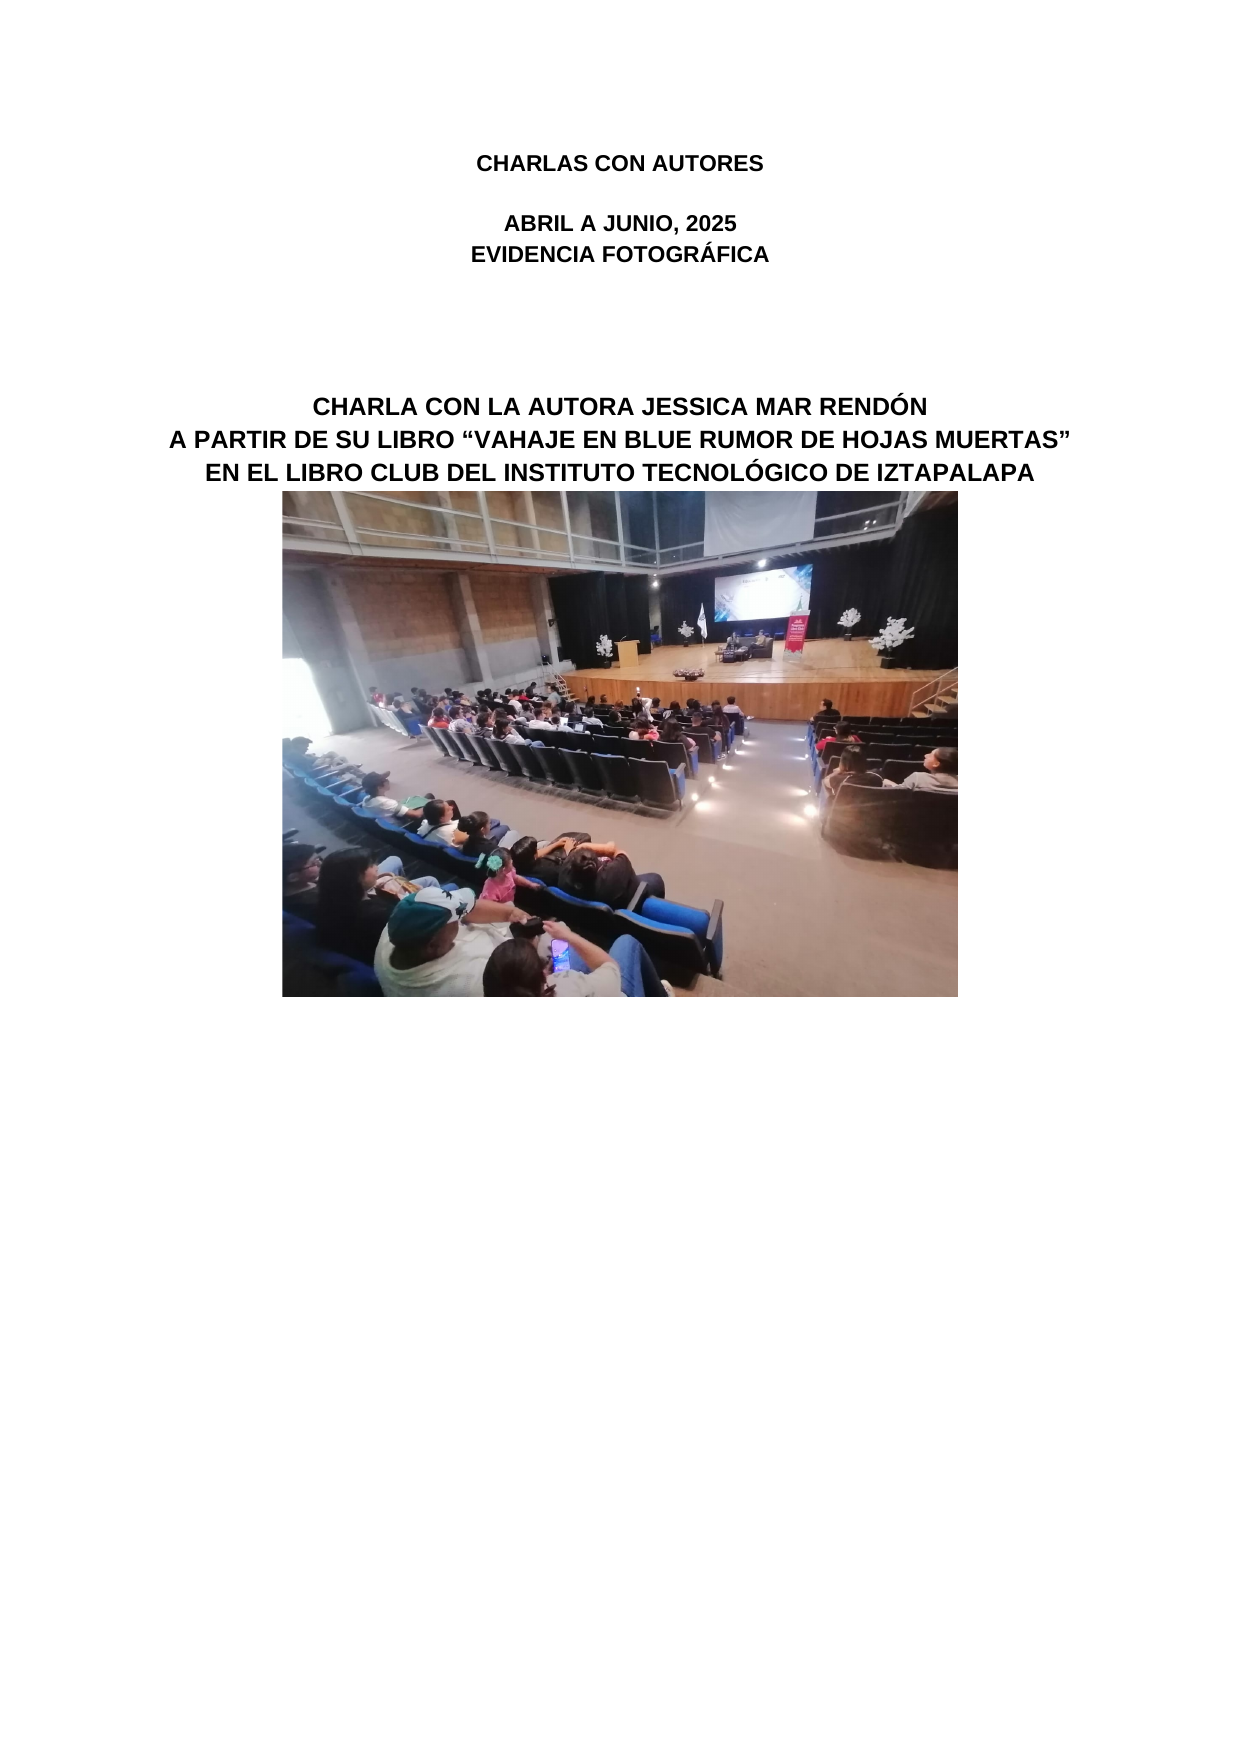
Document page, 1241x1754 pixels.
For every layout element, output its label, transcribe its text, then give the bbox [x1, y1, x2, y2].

text EVIDENCIA FOTOGRÁFICA [150, 241, 1090, 267]
picture [282, 491, 958, 997]
text CHARLAS CON AUTORES [150, 150, 1090, 176]
text A PARTIR DE SU LIBRO “VAHAJE EN BLUE RUMOR DE HOJAS MUERTAS” [150, 425, 1090, 454]
text ABRIL A JUNIO, 2025 [150, 210, 1090, 237]
text EN EL LIBRO CLUB DEL INSTITUTO TECNOLÓGICO DE IZTAPALAPA [150, 458, 1090, 487]
text CHARLA CON LA AUTORA JESSICA MAR RENDÓN [150, 392, 1090, 421]
